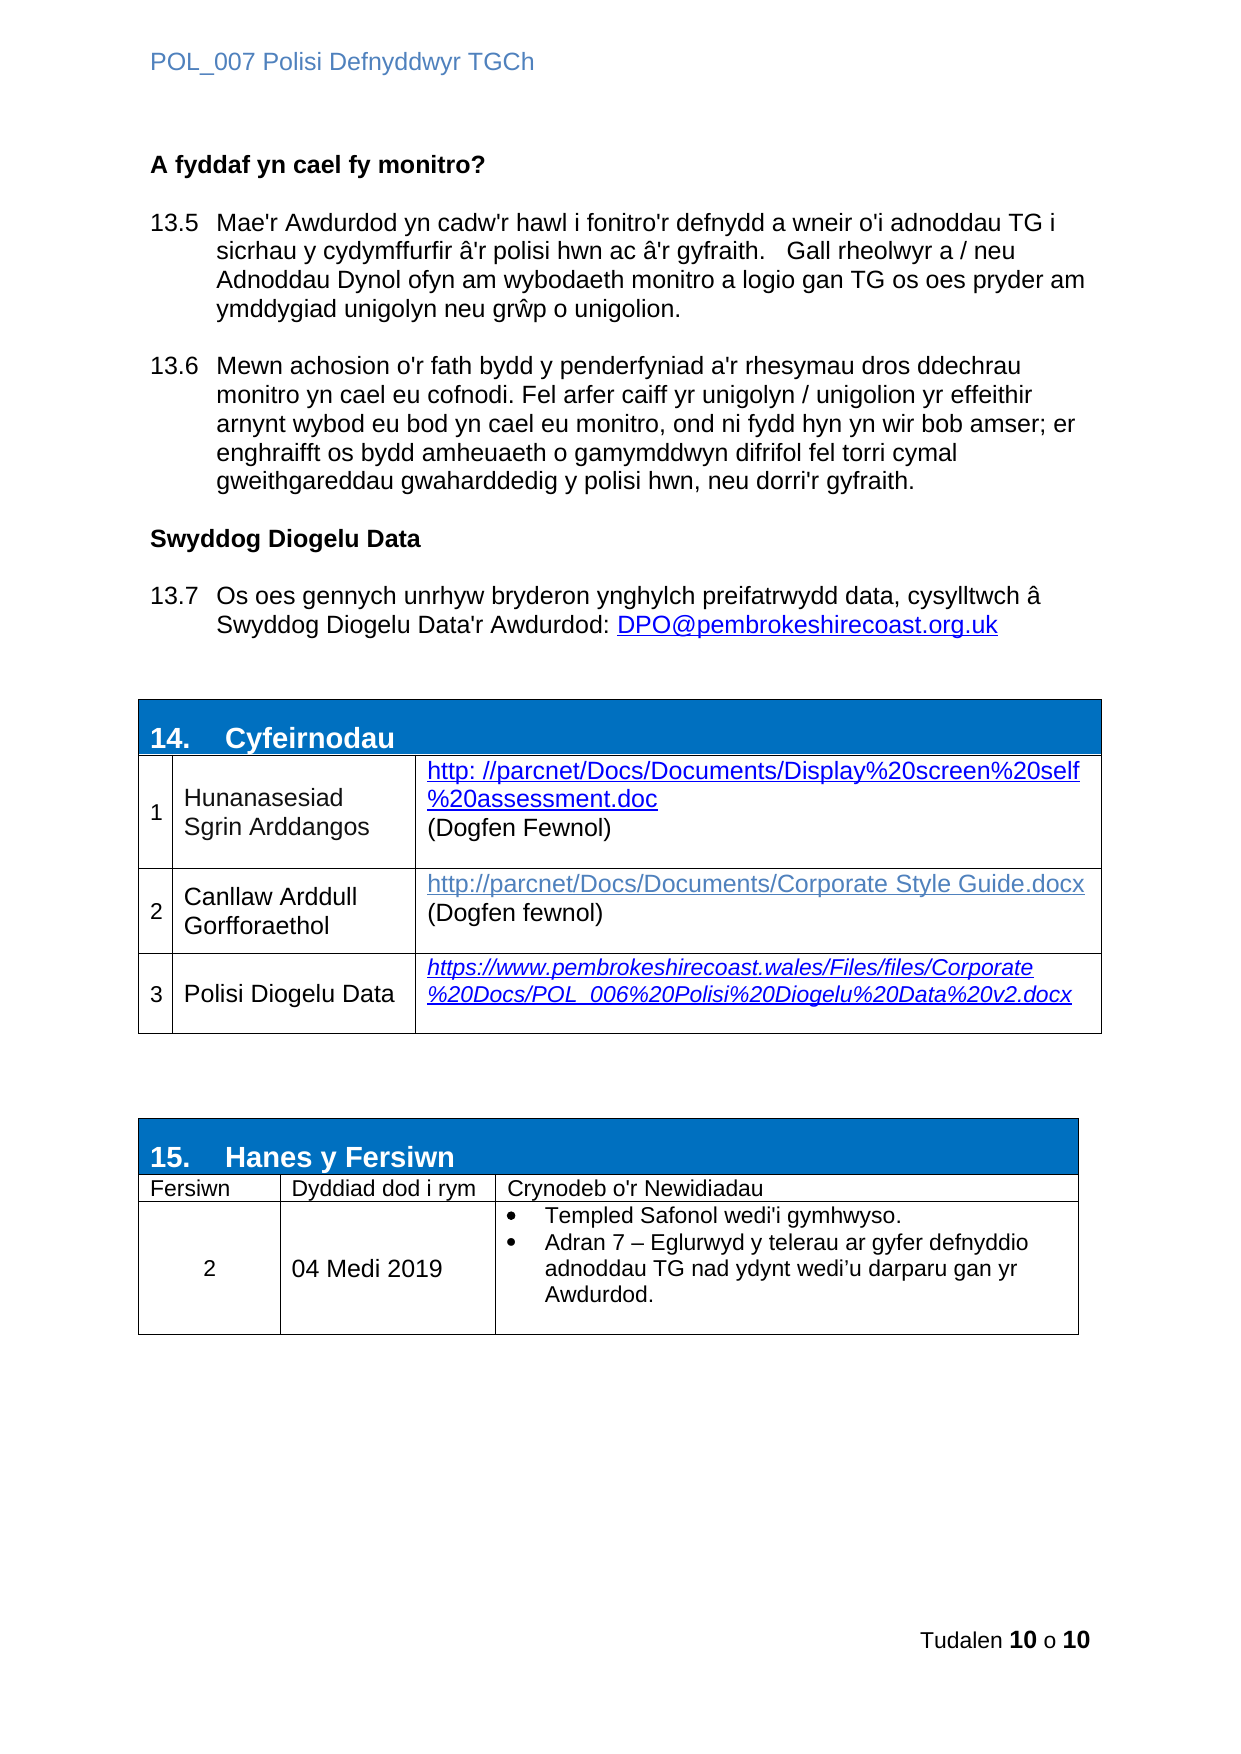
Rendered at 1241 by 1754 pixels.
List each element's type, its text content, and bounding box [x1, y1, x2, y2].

text Swyddog Diogelu Data [150, 524, 1090, 552]
table_cell 2 [139, 1202, 280, 1334]
table_cell 04 Medi 2019 [281, 1202, 495, 1334]
table_cell 3 [139, 954, 172, 1033]
text 13.7 Os oes gennych unrhyw bryderon ynghylch preifatrwydd data, cysylltwch â Swyddog Diogelu Data'r Awdurdod: DPO@pembrokeshirecoast.org.uk [150, 581, 1090, 639]
table_cell Canllaw Arddull Gorfforaethol [173, 869, 415, 953]
table_cell 1 [139, 756, 172, 868]
text 13.6 Mewn achosion o'r fath bydd y penderfyniad a'r rhesymau dros ddechrau monitro yn cael eu cofnodi. Fel arfer caiff yr unigolyn / unigolion yr effeithir arnynt wybod eu bod yn cael eu monitro, ond ni fydd hyn yn wir bob amser; er enghraifft os bydd amheuaeth o gamymddwyn difrifol fel torri cymal gweithgareddau gwaharddedig y polisi hwn, neu dorri'r gyfraith. [150, 351, 1090, 495]
table_header Hanes y Fersiwn [139, 1119, 1078, 1174]
table_cell http: //parcnet/Docs/Documents/Display%20screen%20self%20assessment.doc (Dogfen Fewnol) [416, 756, 1101, 868]
table_cell https://www.pembrokeshirecoast.wales/Files/files/Corporate%20Docs/POL_006%20Polisi%20Diogelu%20Data%20v2.docx [416, 954, 1101, 1033]
table_cell Templed Safonol wedi'i gymhwyso. Adran 7 – Eglurwyd y telerau ar gyfer defnyddio adnoddau TG nad ydynt wedi’u darparu gan yr Awdurdod. [496, 1202, 1078, 1334]
text A fyddaf yn cael fy monitro? [150, 150, 1090, 179]
table_cell 2 [139, 869, 172, 953]
text 13.5 Mae'r Awdurdod yn cadw'r hawl i fonitro'r defnydd a wneir o'i adnoddau TG i sicrhau y cydymffurfir â'r polisi hwn ac â'r gyfraith. Gall rheolwyr a / neu Adnoddau Dynol ofyn am wybodaeth monitro a logio gan TG os oes pryder am ymddygiad unigolyn neu grŵp o unigolion. [150, 207, 1090, 322]
table_cell Polisi Diogelu Data [173, 954, 415, 1033]
table_cell Fersiwn [139, 1175, 280, 1201]
table_cell http://parcnet/Docs/Documents/Corporate Style Guide.docx (Dogfen fewnol) [416, 869, 1101, 953]
table_cell Hunanasesiad Sgrin Arddangos [173, 756, 415, 868]
table_cell Dyddiad dod i rym [281, 1175, 495, 1201]
table_header Cyfeirnodau [139, 700, 1101, 754]
table_cell Crynodeb o'r Newidiadau [496, 1175, 1078, 1201]
